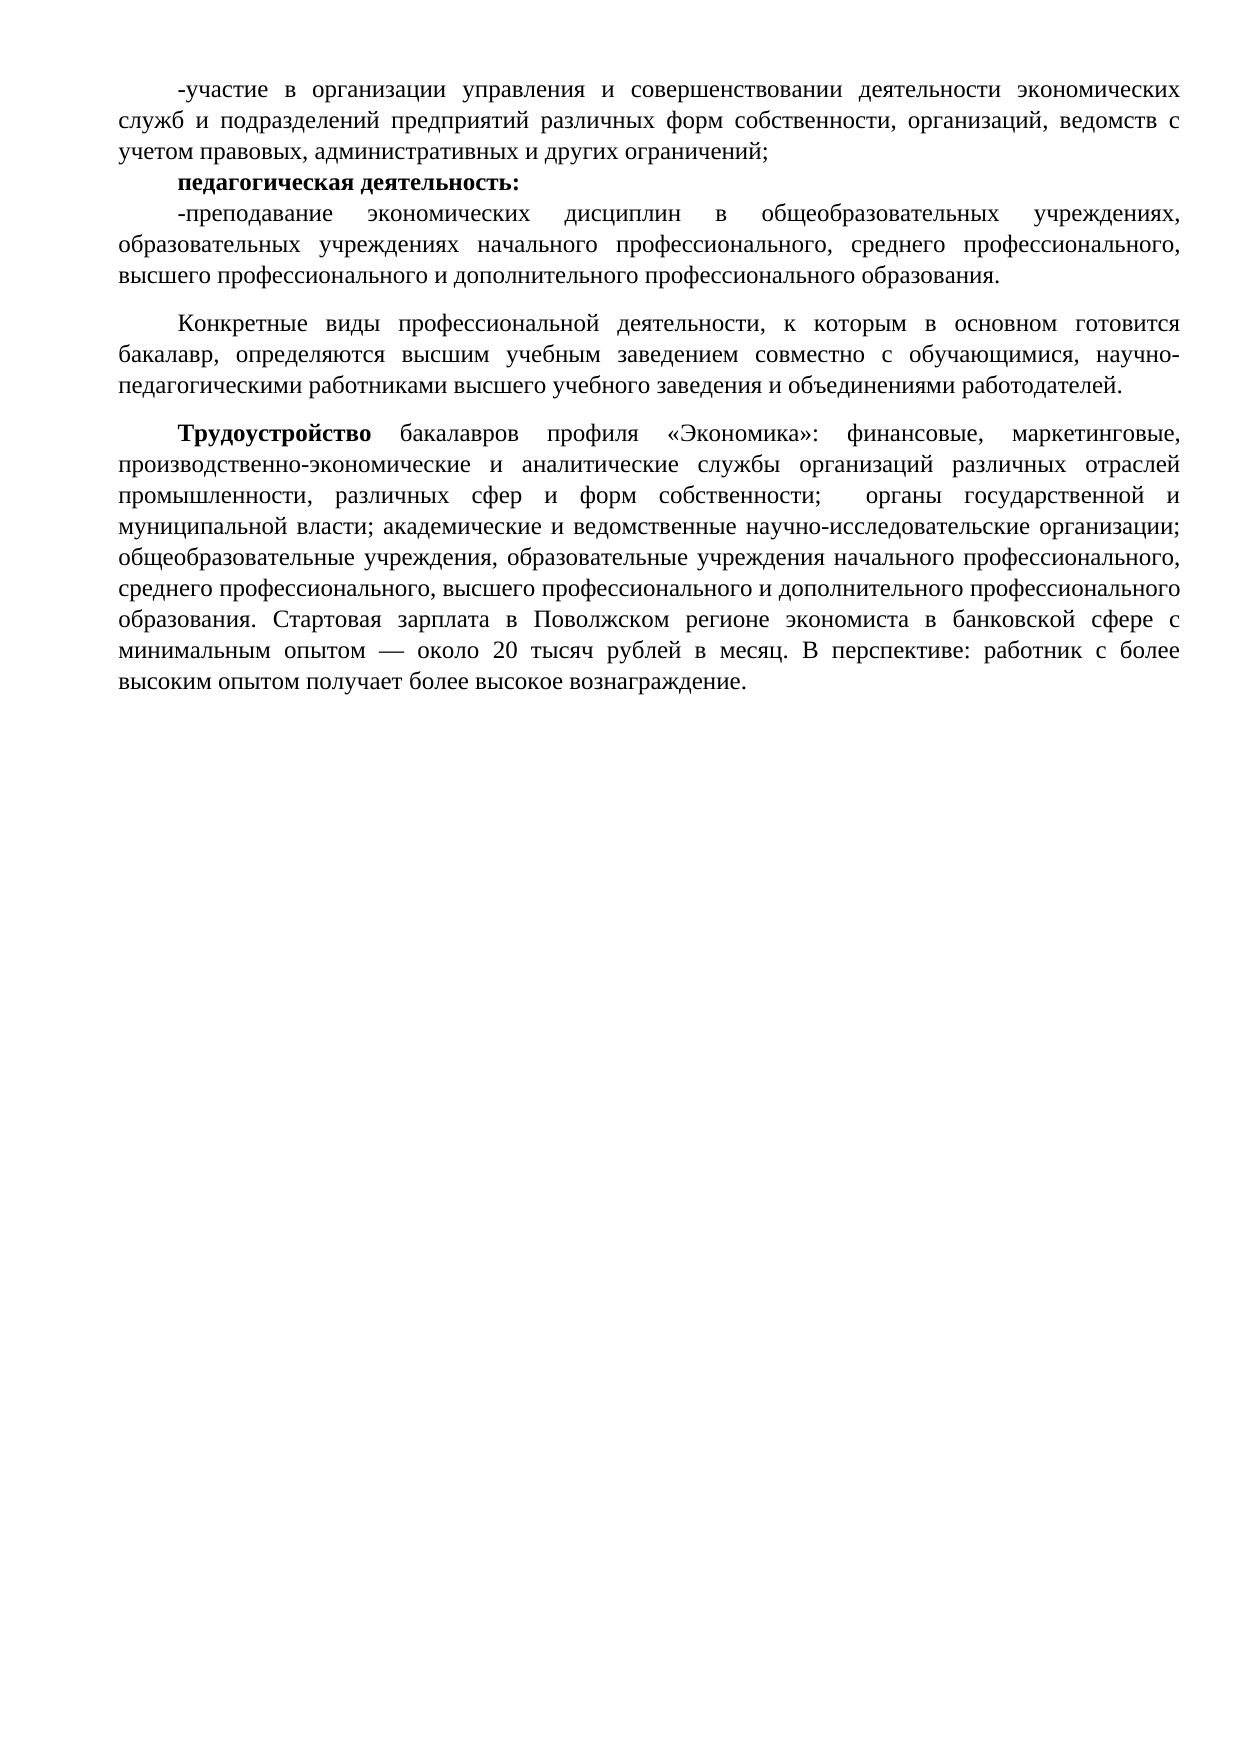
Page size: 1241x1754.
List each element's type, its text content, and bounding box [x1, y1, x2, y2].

text Трудоустройство бакалавров профиля «Экономика»: финансовые, маркетинговые, производственно-экономические и аналитические службы организаций различных отраслей промышленности, различных сфер и форм собственности; органы государственной и муниципальной власти; академические и ведомственные научно-исследовательские организации; общеобразовательные учреждения, образовательные учреждения начального профессионального, среднего профессионального, высшего профессионального и дополнительного профессионального образования. Стартовая зарплата в Поволжском регионе экономиста в банковской сфере с минимальным опытом — около 20 тысяч рублей в месяц. В перспективе: работник с более высоким опытом получает более высокое вознаграждение. [118, 418, 1181, 695]
text -преподавание экономических дисциплин в общеобразовательных учреждениях, образовательных учреждениях начального профессионального, среднего профессионального, высшего профессионального и дополнительного профессионального образования. [118, 198, 1181, 289]
text педагогическая деятельность: [118, 167, 1181, 196]
text -участие в организации управления и совершенствовании деятельности экономических служб и подразделений предприятий различных форм собственности, организаций, ведомств с учетом правовых, административных и других ограничений; [118, 74, 1181, 165]
text Конкретные виды профессиональной деятельности, к которым в основном готовится бакалавр, определяются высшим учебным заведением совместно с обучающимися, научно-педагогическими работниками высшего учебного заведения и объединениями работодателей. [118, 308, 1181, 399]
